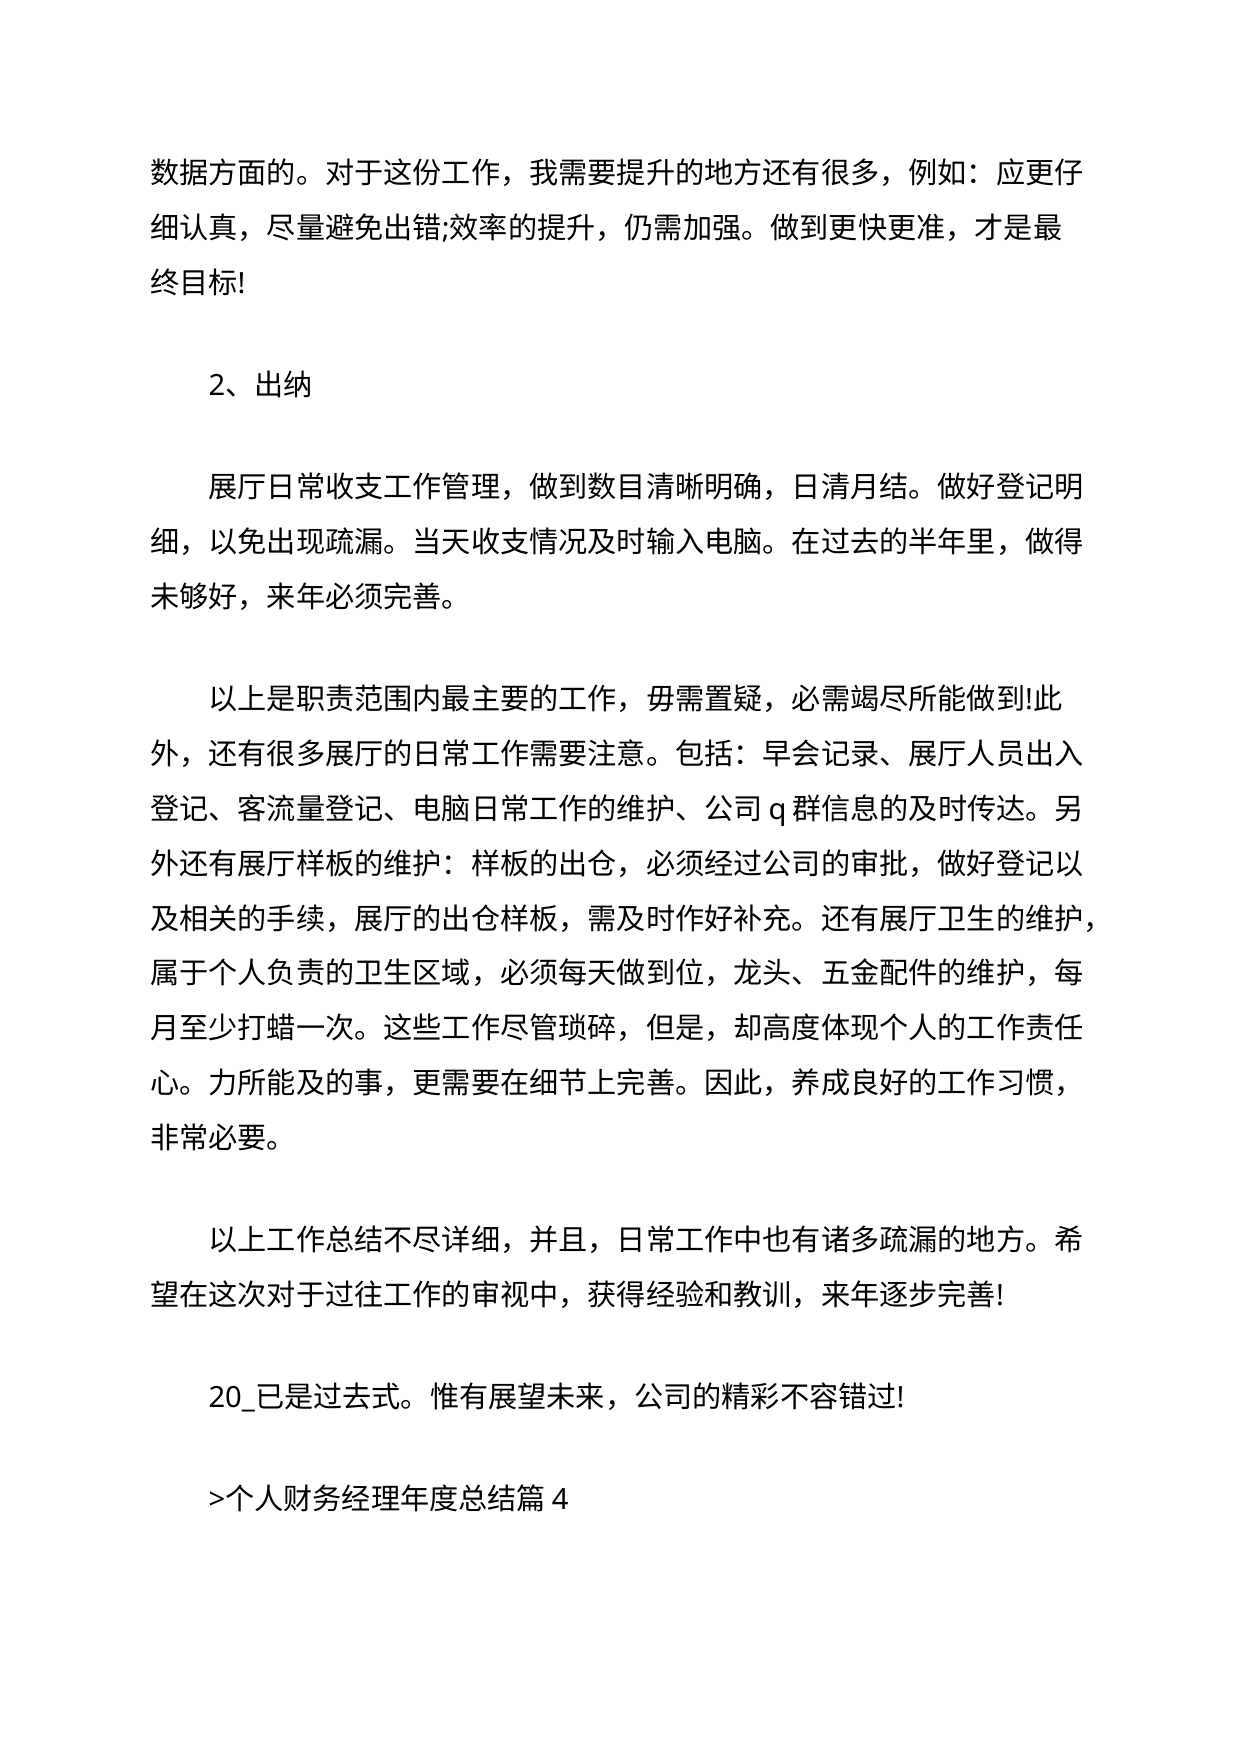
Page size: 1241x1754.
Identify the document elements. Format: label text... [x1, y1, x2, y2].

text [150, 150, 1090, 302]
text 展厅日常收支工作管理，做到数目清晰明确，日清月结。做好登记明细，以免出现疏漏。当天收支情况及时输入电脑。在过去的半年里，做得未够好，来年必须完善。 [150, 464, 1090, 616]
text 2、出纳 [150, 362, 1090, 404]
text 20_已是过去式。惟有展望未来，公司的精彩不容错过! [150, 1373, 1090, 1416]
text 以上工作总结不尽详细，并且，日常工作中也有诸多疏漏的地方。希望在这次对于过往工作的审视中，获得经验和教训，来年逐步完善! [150, 1217, 1090, 1314]
text >个人财务经理年度总结篇4 [150, 1475, 1090, 1518]
text 以上是职责范围内最主要的工作，毋需置疑，必需竭尽所能做到!此外，还有很多展厅的日常工作需要注意。包括：早会记录、展厅人员出入登记、客流量登记、电脑日常工作的维护、公司q群信息的及时传达。另外还有展厅样板的维护：样板的出仓，必须经过公司的审批，做好登记以及相关的手续，展厅的出仓样板，需及时作好补充。还有展厅卫生的维护，属于个人负责的卫生区域，必须每天做到位，龙头、五金配件的维护，每月至少打蜡一次。这些工作尽管琐碎，但是，却高度体现个人的工作责任心。力所能及的事，更需要在细节上完善。因此，养成良好的工作习惯，非常必要。 [150, 675, 1090, 1157]
